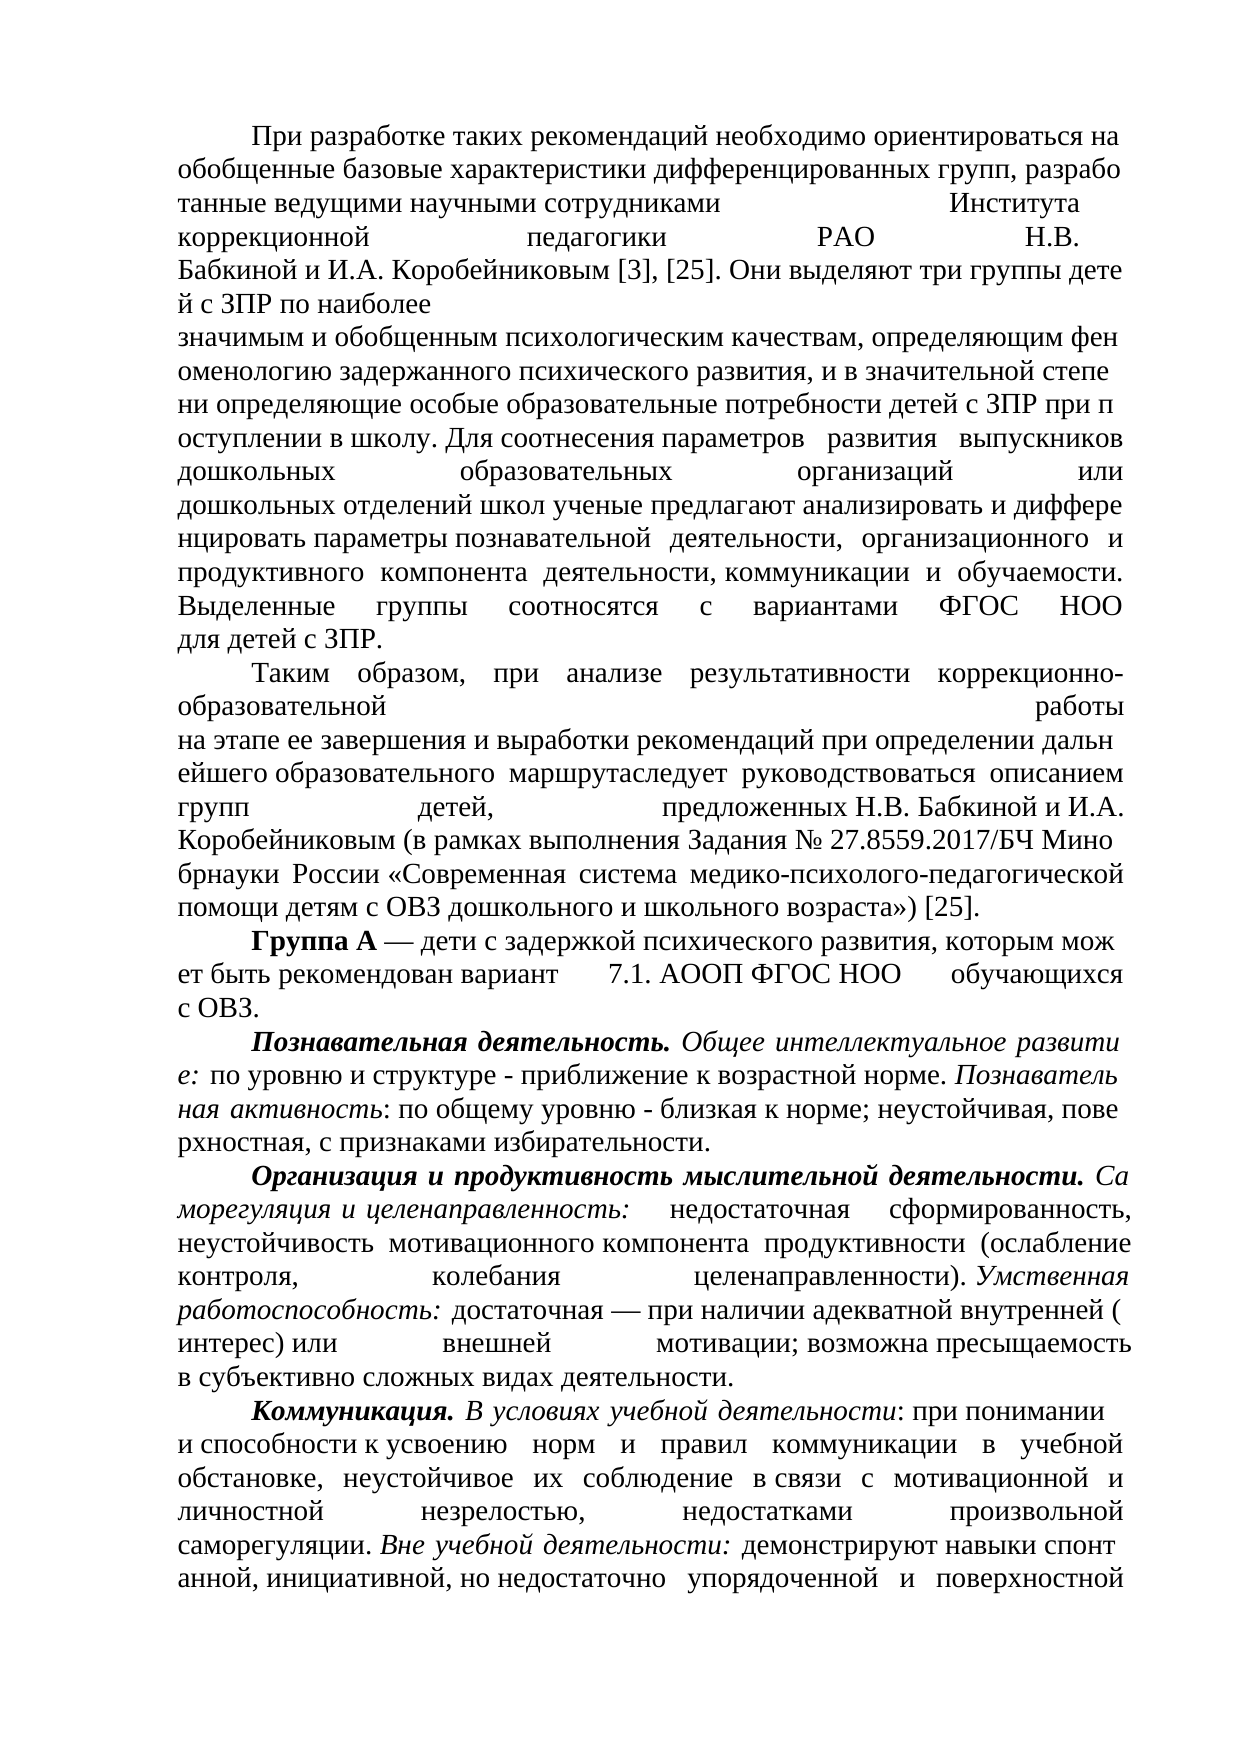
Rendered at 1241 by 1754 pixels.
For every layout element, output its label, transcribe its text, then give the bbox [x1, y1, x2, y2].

text Познавательная деятельность. Общее интеллектуальное развитие: по уровню и структуре - приближение к возрастной норме. Познавательная активность: по общему уровню - близкая к норме; неустойчивая, поверхностная, с признаками избирательности. [177, 1024, 1124, 1158]
text Организация и продуктивность мыслительной деятельности. Саморегуляция и целенаправленность: недостаточная сформированность, неустойчивость мотивационного компонента продуктивности (ослабление контроля, колебания целенаправленности). Умственная работоспособность: достаточная — при наличии адекватной внутренней (интерес) или внешней мотивации; возможна пресыщаемость в субъективно сложных видах деятельности. [177, 1158, 1132, 1393]
text Таким образом, при анализе результативности коррекционно-образовательной работы на этапе ее завершения и выработки рекомендаций при определении дальнейшего образовательного маршрутаследует руководствоваться описанием групп детей, предложенных Н.В. Бабкиной и И.А. Коробейниковым (в рамках выполнения Задания № 27.8559.2017/БЧ Минобрнауки России «Современная система медико-психолого-педагогической помощи детям с ОВЗ дошкольного и школьного возраста») [25]. [177, 655, 1124, 923]
text Группа А — дети с задержкой психического развития, которым может быть рекомендован вариант 7.1. АООП ФГОС НОО обучающихся с ОВЗ. [177, 923, 1123, 1024]
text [177, 1393, 1124, 1594]
text При разработке таких рекомендаций необходимо ориентироваться на обобщенные базовые характеристики дифференцированных групп, разработанные ведущими научными сотрудниками Института коррекционной педагогики РАО Н.В. Бабкиной и И.А. Коробейниковым [3], [25]. Они выделяют три группы детей с ЗПР по наиболее значимым и обобщенным психологическим качествам, определяющим феноменологию задержанного психического развития, и в значительной степени определяющие особые образовательные потребности детей с ЗПР при поступлении в школу. Для соотнесения параметров развития выпускников дошкольных образовательных организаций или дошкольных отделений школ ученые предлагают анализировать и дифференцировать параметры познавательной деятельности, организационного и продуктивного компонента деятельности, коммуникации и обучаемости. Выделенные группы соотносятся с вариантами ФГОС НОО для детей с ЗПР. [177, 118, 1124, 655]
